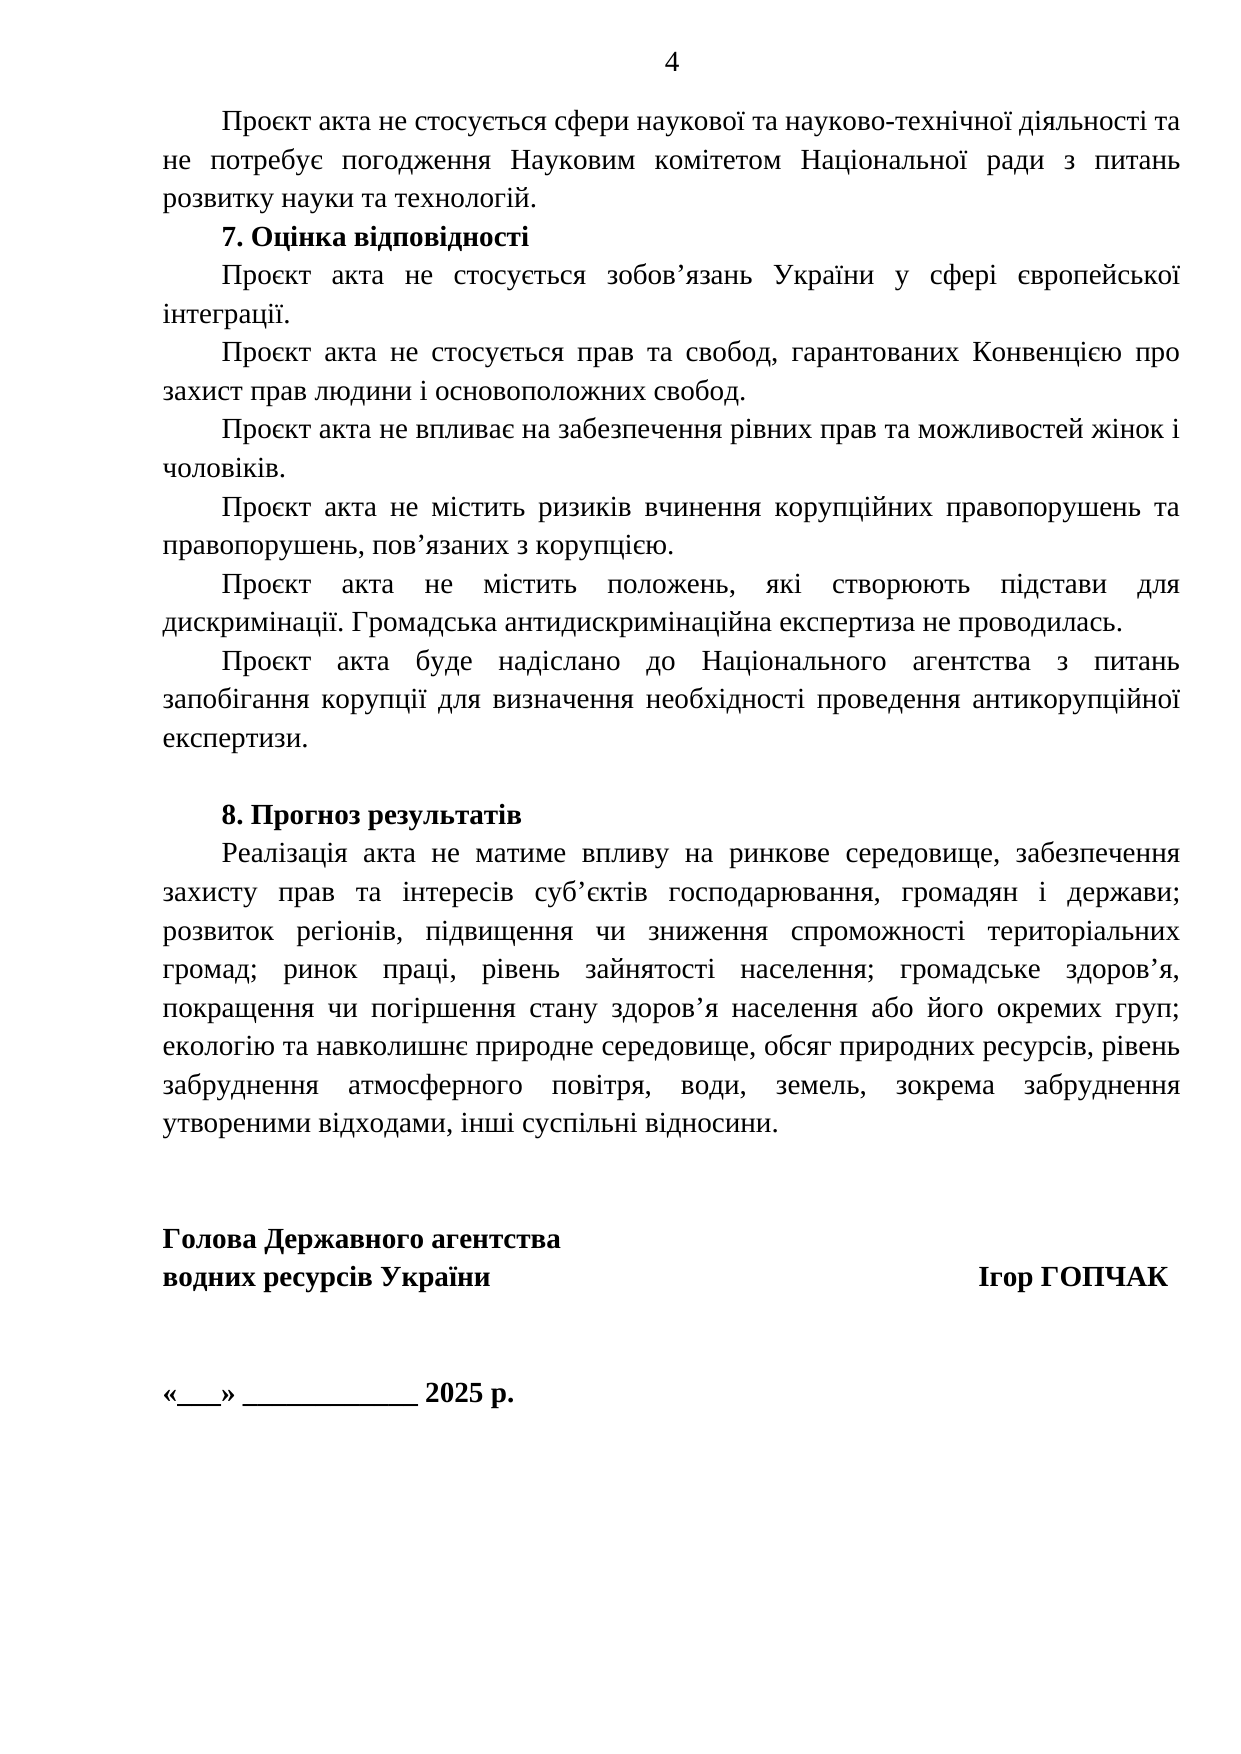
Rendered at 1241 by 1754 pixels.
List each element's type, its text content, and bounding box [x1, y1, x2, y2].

text Проєкт акта буде надіслано до Національного агентства з питань запобігання корупції для визначення необхідності проведення антикорупційної експертизи. [162, 643, 1181, 753]
text Проєкт акта не стосується прав та свобод, гарантованих Конвенцією про захист прав людини і основоположних свобод. [162, 334, 1181, 407]
text Проєкт акта не стосується сфери наукової та науково-технічної діяльності та не потребує погодження Науковим комітетом Національної ради з питань розвитку науки та технологій. [162, 103, 1181, 214]
text Голова Державного агентства [162, 1221, 1181, 1254]
text 7. Оцінка відповідності [162, 219, 1181, 252]
text Проєкт акта не містить положень, які створюють підстави для дискримінації. Громадська антидискримінаційна експертиза не проводилась. [162, 566, 1181, 638]
text Проєкт акта не стосується зобов’язань України у сфері європейської інтеграції. [162, 257, 1181, 329]
text Проєкт акта не містить ризиків вчинення корупційних правопорушень та правопорушень, пов’язаних з корупцією. [162, 489, 1181, 561]
text водних ресурсів України Ігор ГОПЧАК [162, 1259, 1181, 1293]
text Реалізація акта не матиме впливу на ринкове середовище, забезпечення захисту прав та інтересів суб’єктів господарювання, громадян і держави; розвиток регіонів, підвищення чи зниження спроможності територіальних громад; ринок праці, рівень зайнятості населення; громадське здоров’я, покращення чи погіршення стану здоров’я населення або його окремих груп; екологію та навколишнє природне середовище, обсяг природних ресурсів, рівень забруднення атмосферного повітря, води, земель, зокрема забруднення утвореними відходами, інші суспільні відносини. [162, 836, 1181, 1139]
text «___» ____________ 2025 р. [162, 1375, 1181, 1409]
text 8. Прогноз результатів [162, 797, 1181, 831]
text Проєкт акта не впливає на забезпечення рівних прав та можливостей жінок і чоловіків. [162, 412, 1181, 484]
